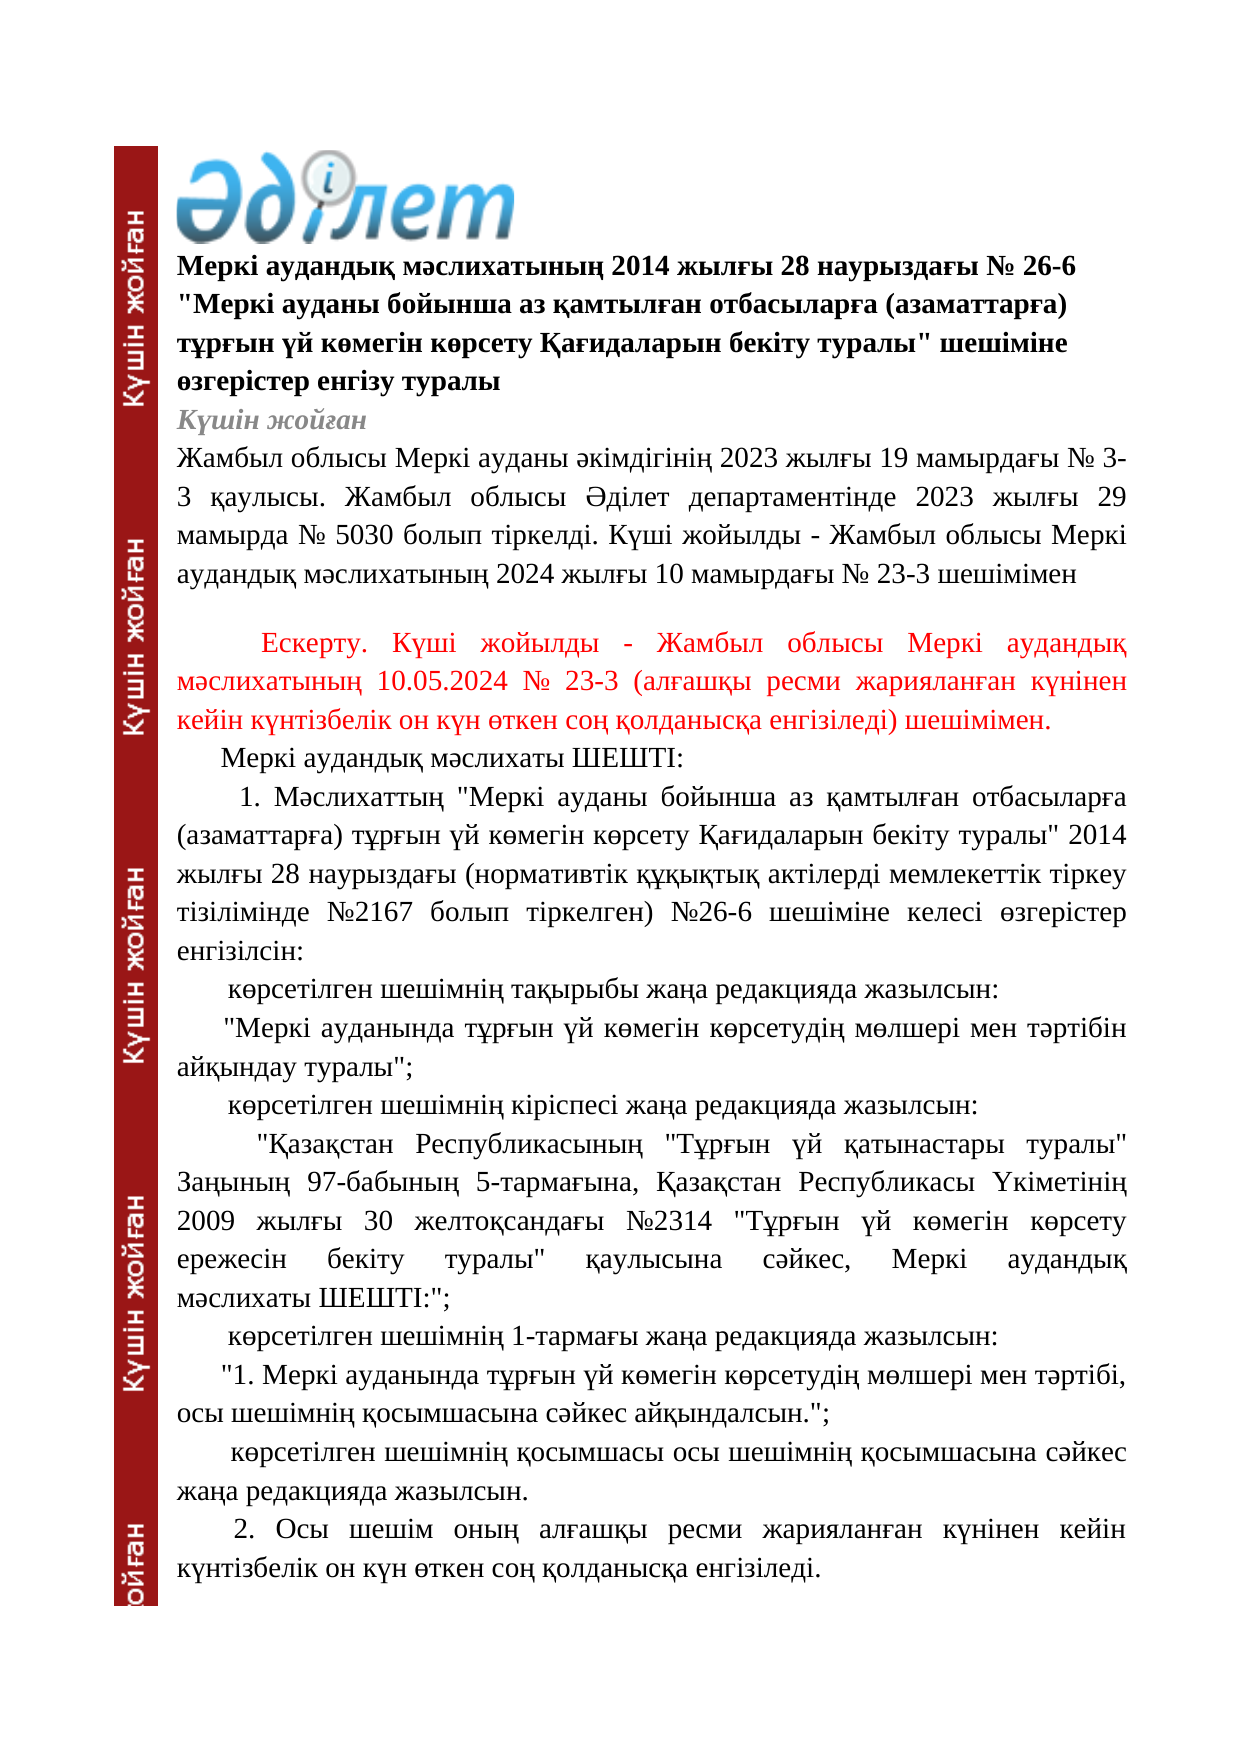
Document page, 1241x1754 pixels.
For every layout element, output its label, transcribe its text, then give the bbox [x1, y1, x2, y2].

text Жамбыл облысы Меркі ауданы әкімдігінің 2023 жылғы 19 мамырдағы № 3-3 қаулысы. Жамбыл облысы Әділет департаментінде 2023 жылғы 29 мамырда № 5030 болып тіркелді. Күші жойылды - Жамбыл облысы Меркі аудандық мәслихатының 2024 жылғы 10 мамырдағы № 23-3 шешімімен [112, 440, 1128, 589]
picture [114, 397, 158, 402]
picture [114, 1429, 158, 1434]
text Күшін жойған [112, 402, 1128, 435]
text 2. Осы шешім оның алғашқы ресми жарияланған күнінен кейін күнтізбелік он күн өткен соң қолданысқа енгізіледі. [112, 1511, 1128, 1583]
picture [114, 1082, 158, 1087]
picture [114, 967, 158, 972]
text көрсетілген шешімнің 1-тармағы жаңа редакцияда жазылсын: [112, 1318, 1128, 1352]
text Меркі аудандық мәслихатының 2014 жылғы 28 наурыздағы № 26-6 "Меркі ауданы бойынша аз қамтылған отбасыларға (азаматтарға) тұрғын үй көмегін көрсету Қағидаларын бекіту туралы" шешіміне өзгерістер енгізу туралы [112, 248, 1128, 397]
picture [114, 146, 158, 248]
text Меркі аудандық мәслихаты ШЕШТІ: [112, 740, 1128, 774]
text Ескерту. Күші жойылды - Жамбыл облысы Меркі аудандық мәслихатының 10.05.2024 № 23-3 (алғашқы ресми жарияланған күнінен кейін күнтізбелік он күн өткен соң қолданысқа енгізіледі) шешімімен. [112, 625, 1128, 735]
picture [176, 150, 515, 244]
picture [114, 1352, 158, 1357]
picture [114, 774, 158, 779]
text "Меркі ауданында тұрғын үй көмегін көрсетудің мөлшері мен тәртібін айқындау туралы"; [112, 1010, 1128, 1082]
text көрсетілген шешімнің кіріспесі жаңа редакцияда жазылсын: [112, 1087, 1128, 1121]
picture [114, 435, 158, 440]
picture [114, 1583, 158, 1606]
text 1. Мәслихаттың "Меркі ауданы бойынша аз қамтылған отбасыларға (азаматтарға) тұрғын үй көмегін көрсету Қағидаларын бекіту туралы" 2014 жылғы 28 наурыздағы (нормативтік құқықтық актілерді мемлекеттік тіркеу тізілімінде №2167 болып тіркелген) №26-6 шешіміне келесі өзгерістер енгізілсін: [112, 779, 1128, 967]
picture [114, 1313, 158, 1318]
picture [114, 1005, 158, 1010]
picture [114, 1121, 158, 1126]
text көрсетілген шешімнің тақырыбы жаңа редакцияда жазылсын: [112, 972, 1128, 1005]
text "1. Меркі ауданында тұрғын үй көмегін көрсетудің мөлшері мен тәртібі, осы шешімнің қосымшасына сәйкес айқындалсын."; [112, 1357, 1128, 1429]
picture [114, 735, 158, 740]
picture [114, 1506, 158, 1511]
picture [114, 589, 158, 625]
text көрсетілген шешімнің қосымшасы осы шешімнің қосымшасына сәйкес жаңа редакцияда жазылсын. [112, 1434, 1128, 1506]
text "Қазақстан Республикасының "Тұрғын үй қатынастары туралы" Заңының 97-бабының 5-тармағына, Қазақстан Республикасы Үкіметінің 2009 жылғы 30 желтоқсандағы №2314 "Тұрғын үй көмегін көрсету ережесін бекіту туралы" қаулысына сәйкес, Меркі аудандық мәслихаты ШЕШТІ:"; [112, 1126, 1128, 1313]
